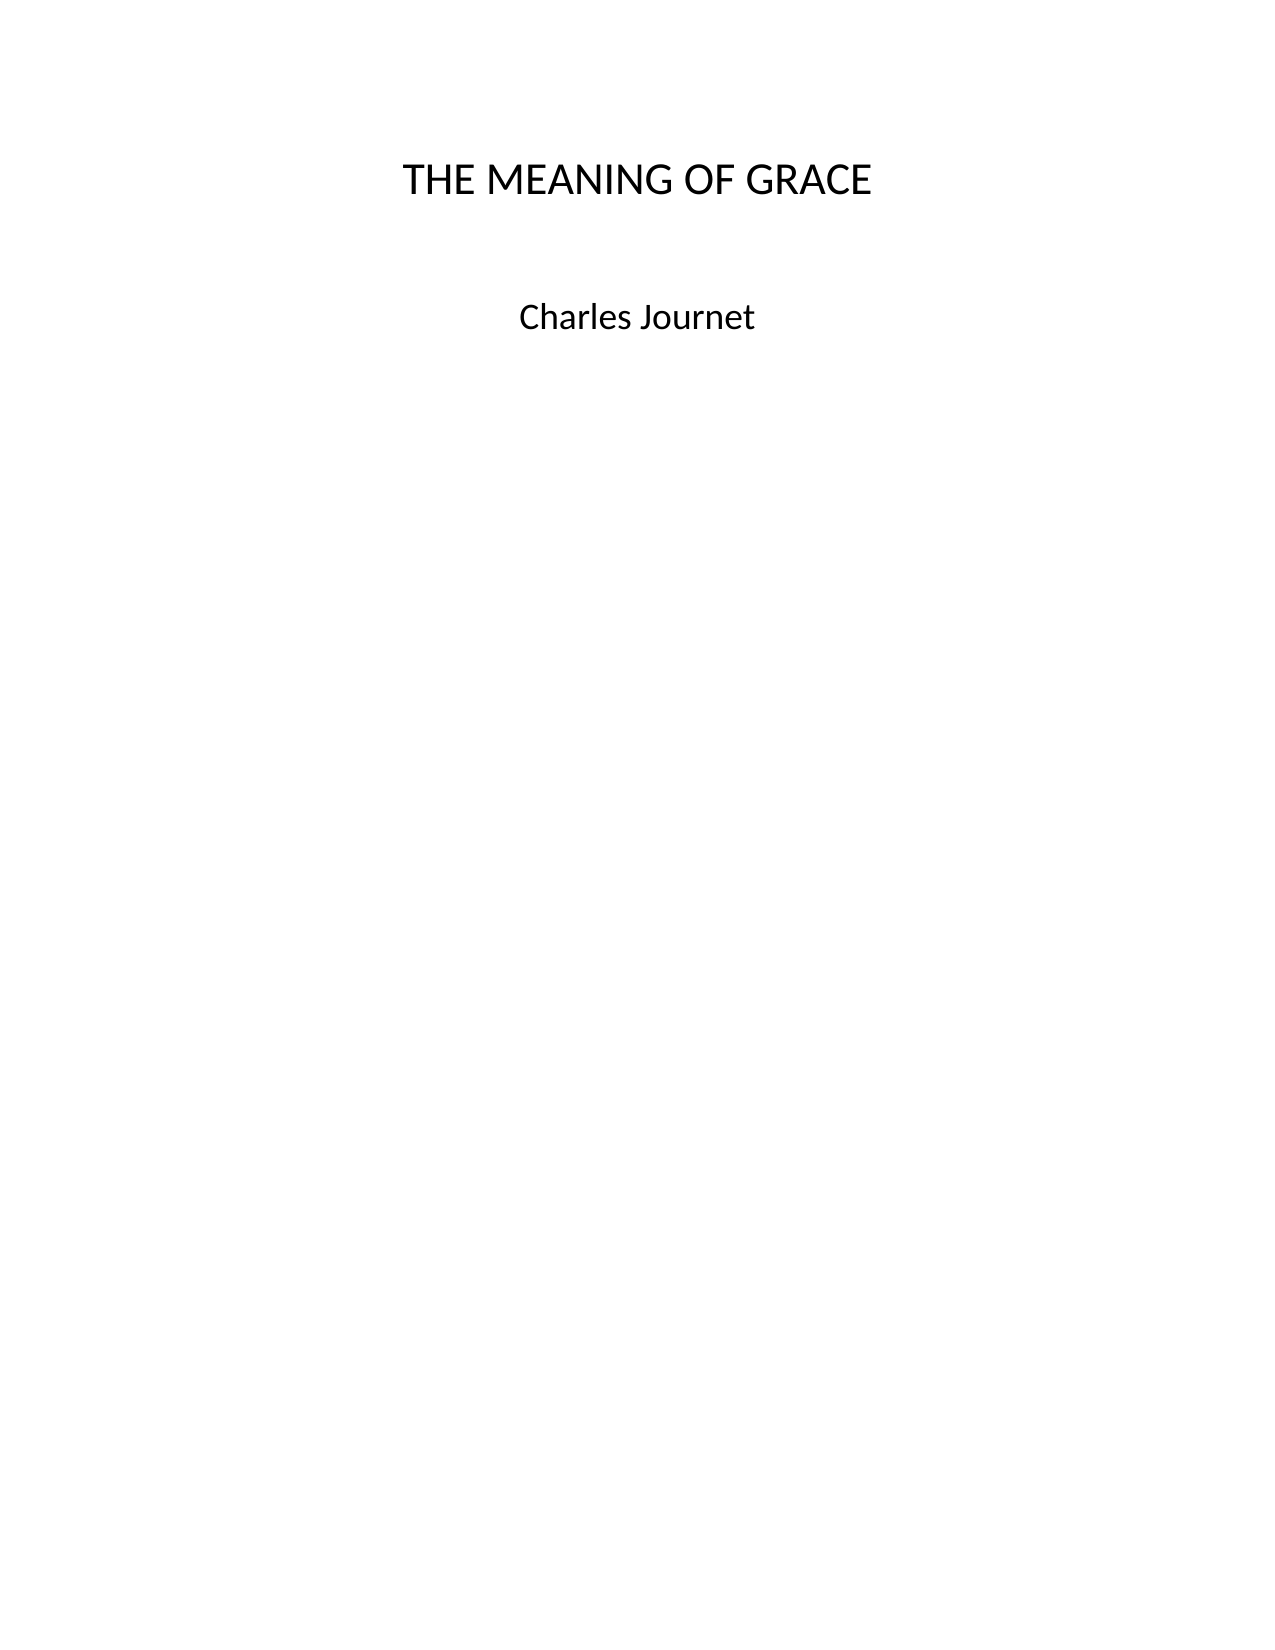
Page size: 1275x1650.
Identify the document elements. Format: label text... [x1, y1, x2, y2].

text THE MEANING OF GRACE [150, 150, 1125, 206]
text Charles Journet [150, 293, 1125, 339]
